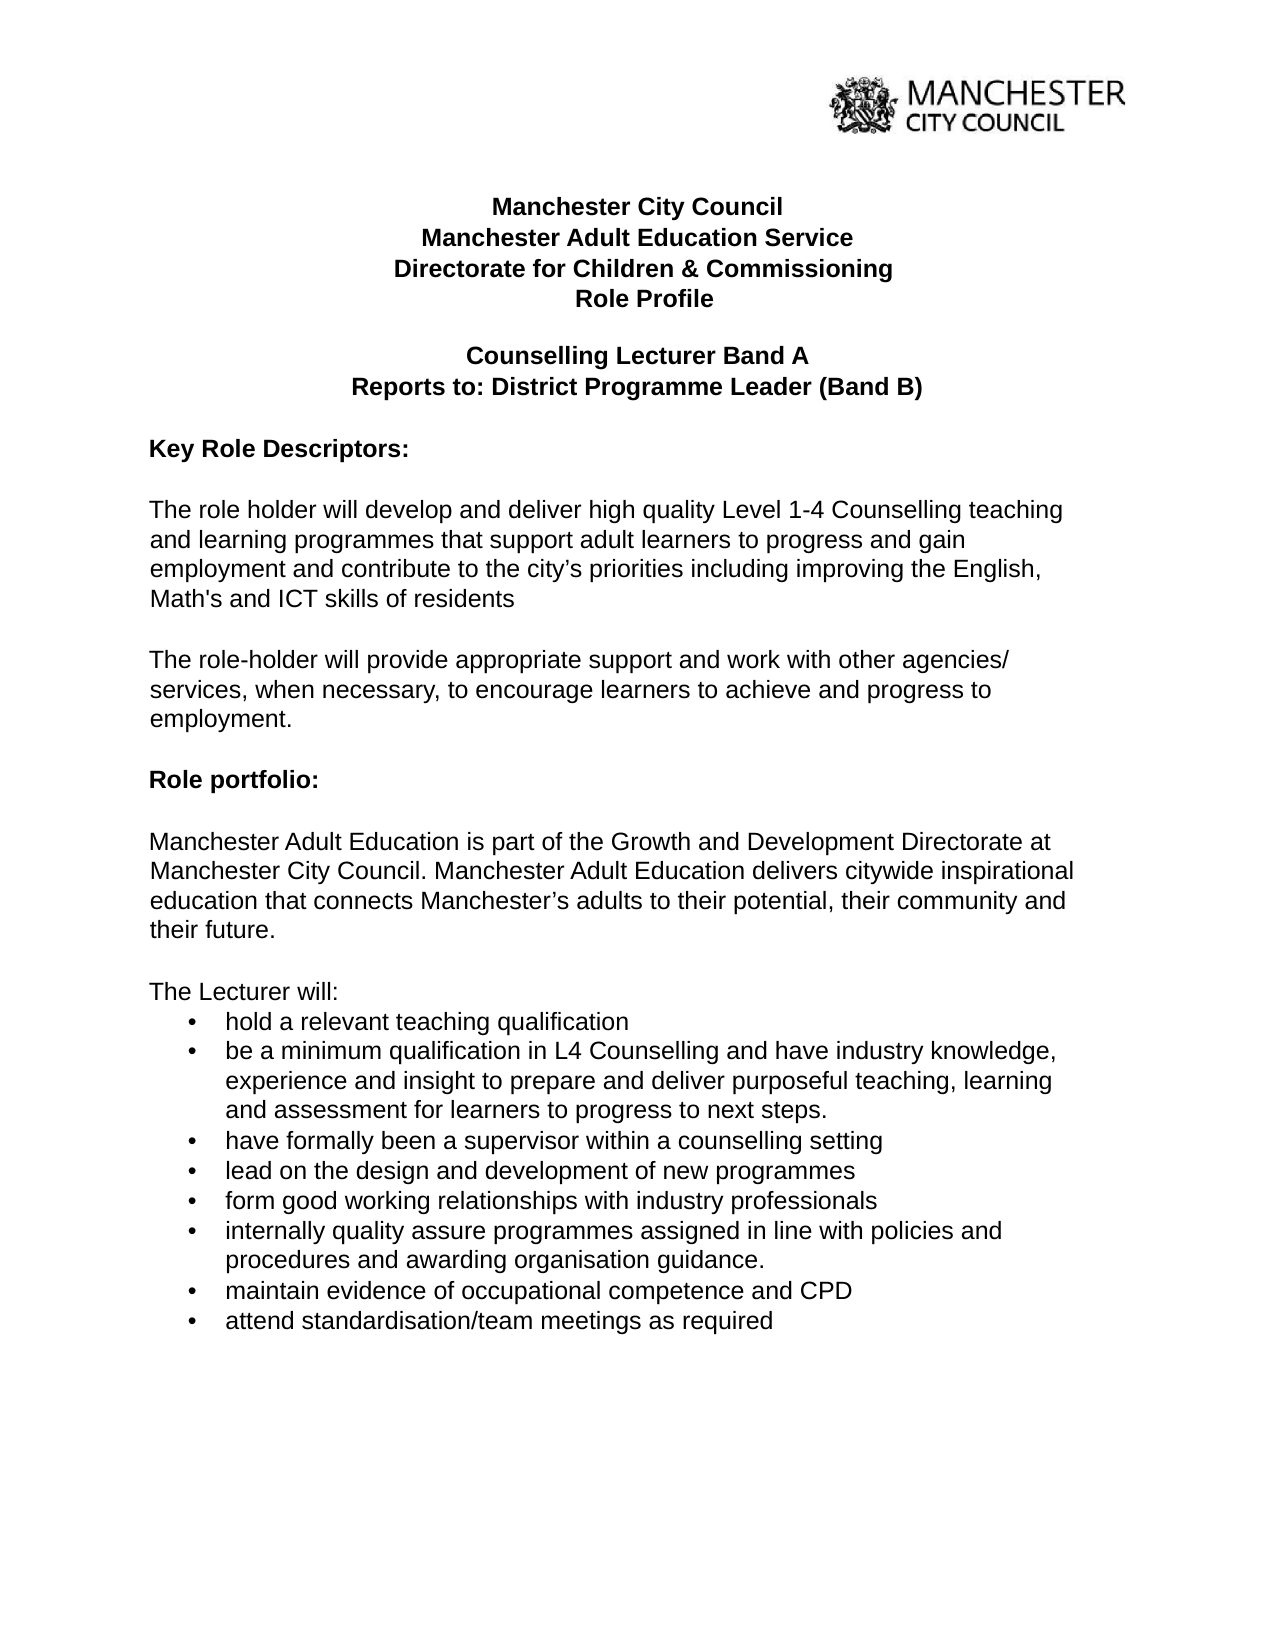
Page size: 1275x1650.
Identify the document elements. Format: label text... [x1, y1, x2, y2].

list be a minimum qualification in L4 Counselling and have industry knowledge, experience and insight to prepare and deliver purposeful teaching, learning and assessment for learners to progress to next steps. [188, 1036, 1096, 1124]
list hold a relevant teaching qualification [188, 1007, 1096, 1036]
text Directorate for Children & Commissioning Role Profile [361, 254, 927, 313]
list attend standardisation/team meetings as required [188, 1306, 1096, 1334]
text Manchester City Council [152, 192, 1123, 221]
text The role holder will develop and deliver high quality Level 1-4 Counselling teaching and learning programmes that support adult learners to progress and gain employment and contribute to the city’s priorities including improving the English, Math's and ICT skills of residents [148, 495, 1096, 613]
text Role portfolio: [148, 765, 1118, 794]
text The role-holder will provide appropriate support and work with other agencies/ services, when necessary, to encourage learners to achieve and progress to employment. [148, 645, 1096, 733]
list internally quality assure programmes assigned in line with policies and procedures and awarding organisation guidance. [188, 1216, 1096, 1274]
text Reports to: District Programme Leader (Band B) [152, 372, 1122, 401]
list have formally been a supervisor within a counselling setting [188, 1126, 1096, 1154]
text Manchester Adult Education Service [152, 223, 1123, 252]
text The Lecturer will: [148, 977, 1096, 1005]
list form good working relationships with industry professionals [188, 1186, 1096, 1214]
picture [824, 75, 1126, 134]
text Counselling Lecturer Band A [152, 341, 1123, 370]
list maintain evidence of occupational competence and CPD [188, 1276, 1096, 1304]
text Manchester Adult Education is part of the Growth and Development Directorate at Manchester City Council. Manchester Adult Education delivers citywide inspirational education that connects Manchester’s adults to their potential, their community and their future. [148, 827, 1123, 944]
text Key Role Descriptors: [148, 434, 1118, 462]
list lead on the design and development of new programmes [188, 1156, 1096, 1184]
